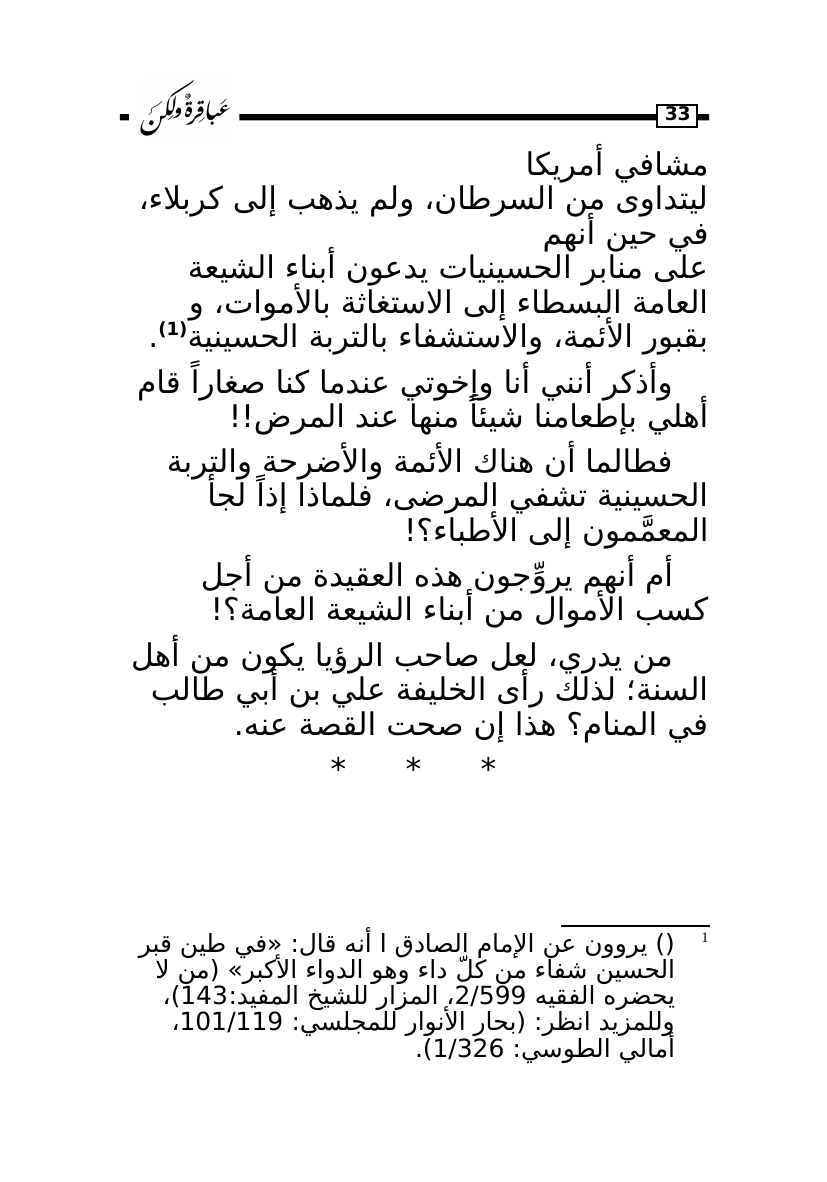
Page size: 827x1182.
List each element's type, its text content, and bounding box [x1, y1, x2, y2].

text * * * [118, 753, 709, 787]
text أم أنهم يروِّجون هذه العقيدة من أجل كسب الأموال من أبناء الشيعة العامة؟! [118, 559, 709, 628]
text وأذكر أنني أنا وإخوتي عندما كنا صغاراً قام أهلي بإطعامنا شيئاً منها عند المرض!! [118, 366, 709, 434]
text فطالما أن هناك الأئمة والأضرحة والتربة الحسينية تشفي المرضى، فلماذا إذاً لجأ المعمَّمون إلى الأطباء؟! [118, 445, 709, 549]
text من يدري، لعل صاحب الرؤيا يكون من أهل السنة؛ لذلك رأى الخليفة علي بن أبي طالب في المنام؟ هذا إن صحت القصة عنه. [118, 638, 709, 742]
picture [137, 78, 231, 138]
